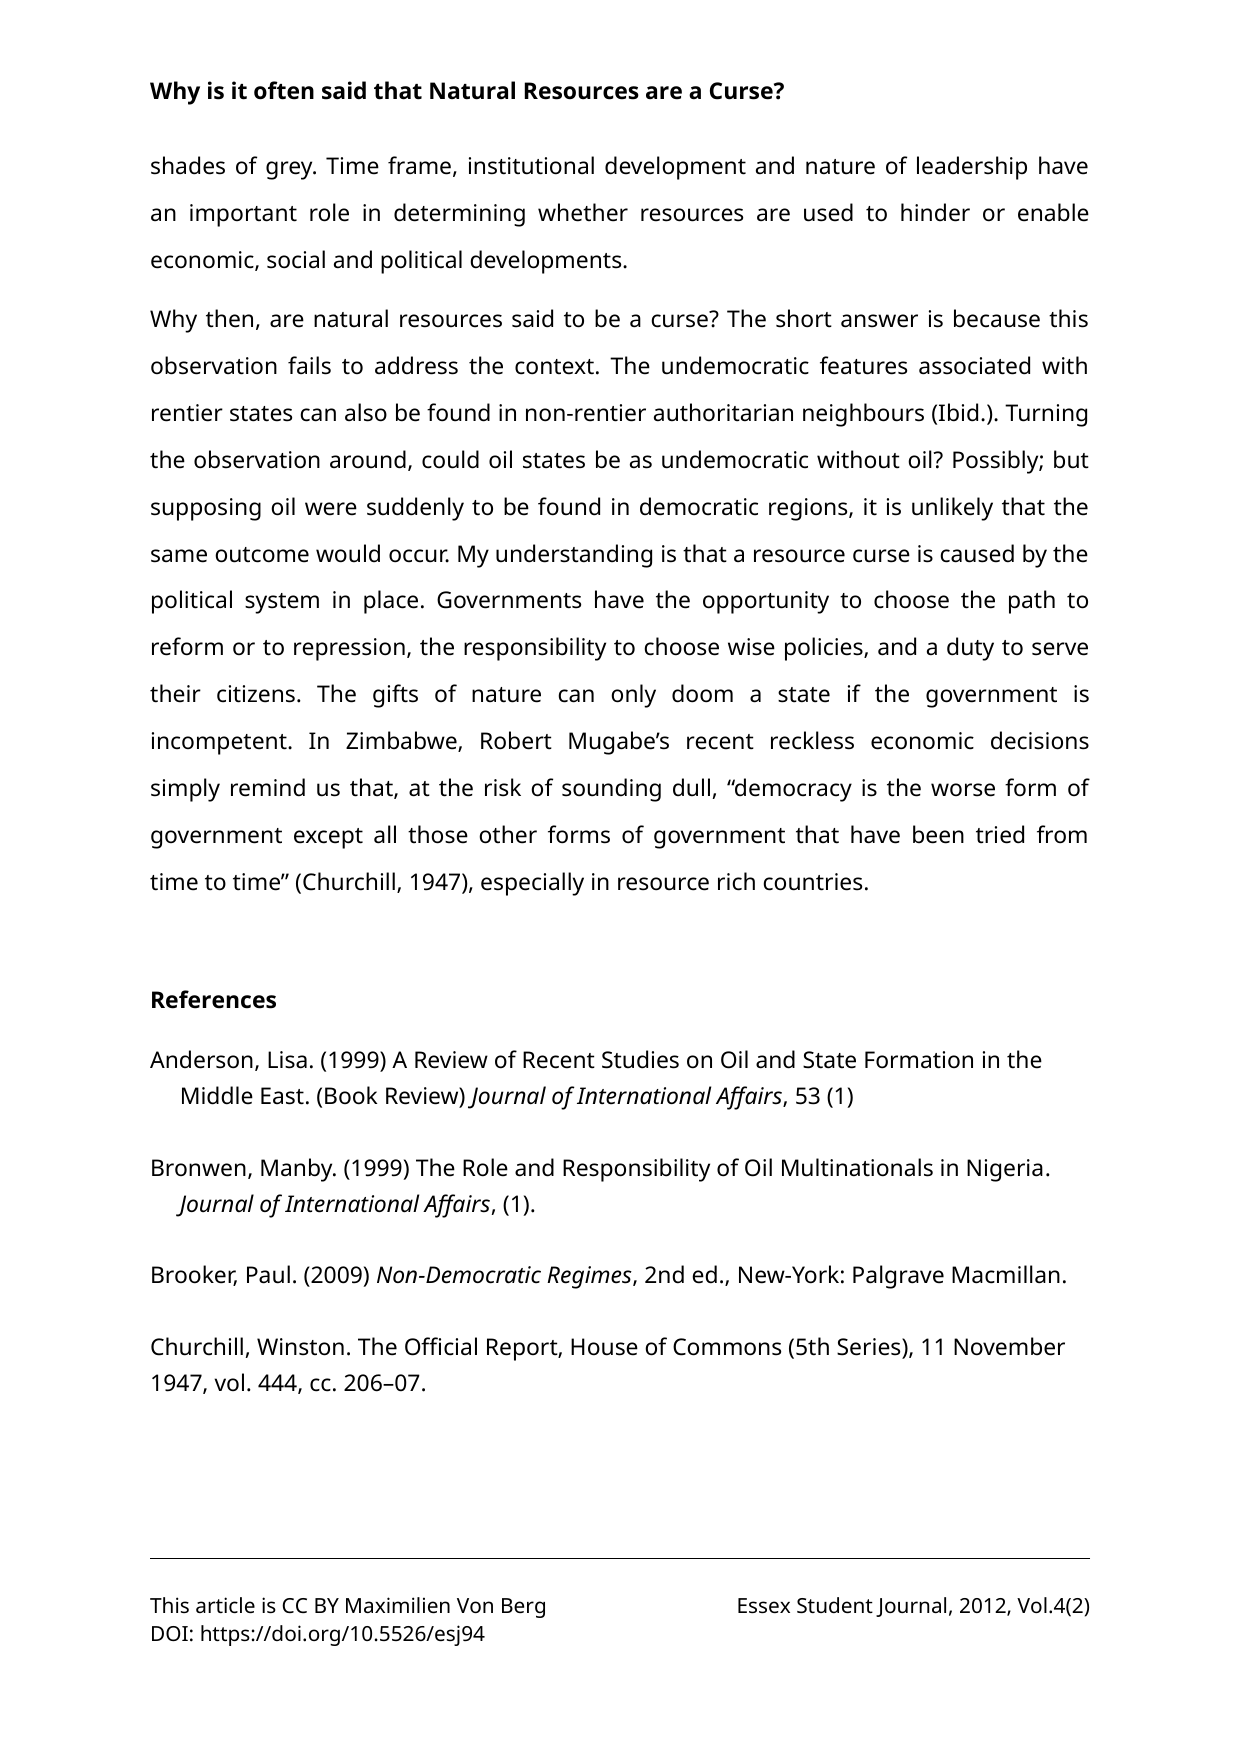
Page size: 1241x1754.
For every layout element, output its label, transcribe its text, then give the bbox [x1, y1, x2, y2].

text Anderson, Lisa. (1999) A Review of Recent Studies on Oil and State Formation in the Middle East. (Book Review) Journal of International Affairs, 53 (1) [150, 1044, 1090, 1111]
text Brooker, Paul. (2009) Non-Democratic Regimes, 2nd ed., New-York: Palgrave Macmillan. [150, 1259, 1090, 1291]
text Churchill, Winston. The Official Report, House of Commons (5th Series), 11 November 1947, vol. 444, cc. 206–07. [150, 1331, 1090, 1398]
text Bronwen, Manby. (1999) The Role and Responsibility of Oil Multinationals in Nigeria. Journal of International Affairs, (1). [150, 1152, 1090, 1219]
subtitle References [150, 984, 1090, 1016]
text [150, 150, 1090, 275]
text Why then, are natural resources said to be a curse? The short answer is because this observation fails to address the context. The undemocratic features associated with rentier states can also be found in non-rentier authoritarian neighbours (Ibid.). Turning the observation around, could oil states be as undemocratic without oil? Possibly; but supposing oil were suddenly to be found in democratic regions, it is unlikely that the same outcome would occur. My understanding is that a resource curse is caused by the political system in place. Governments have the opportunity to choose the path to reform or to repression, the responsibility to choose wise policies, and a duty to serve their citizens. The gifts of nature can only doom a state if the government is incompetent. In Zimbabwe, Robert Mugabe’s recent reckless economic decisions simply remind us that, at the risk of sounding dull, “democracy is the worse form of government except all those other forms of government that have been tried from time to time” (Churchill, 1947), especially in resource rich countries. [150, 303, 1090, 897]
